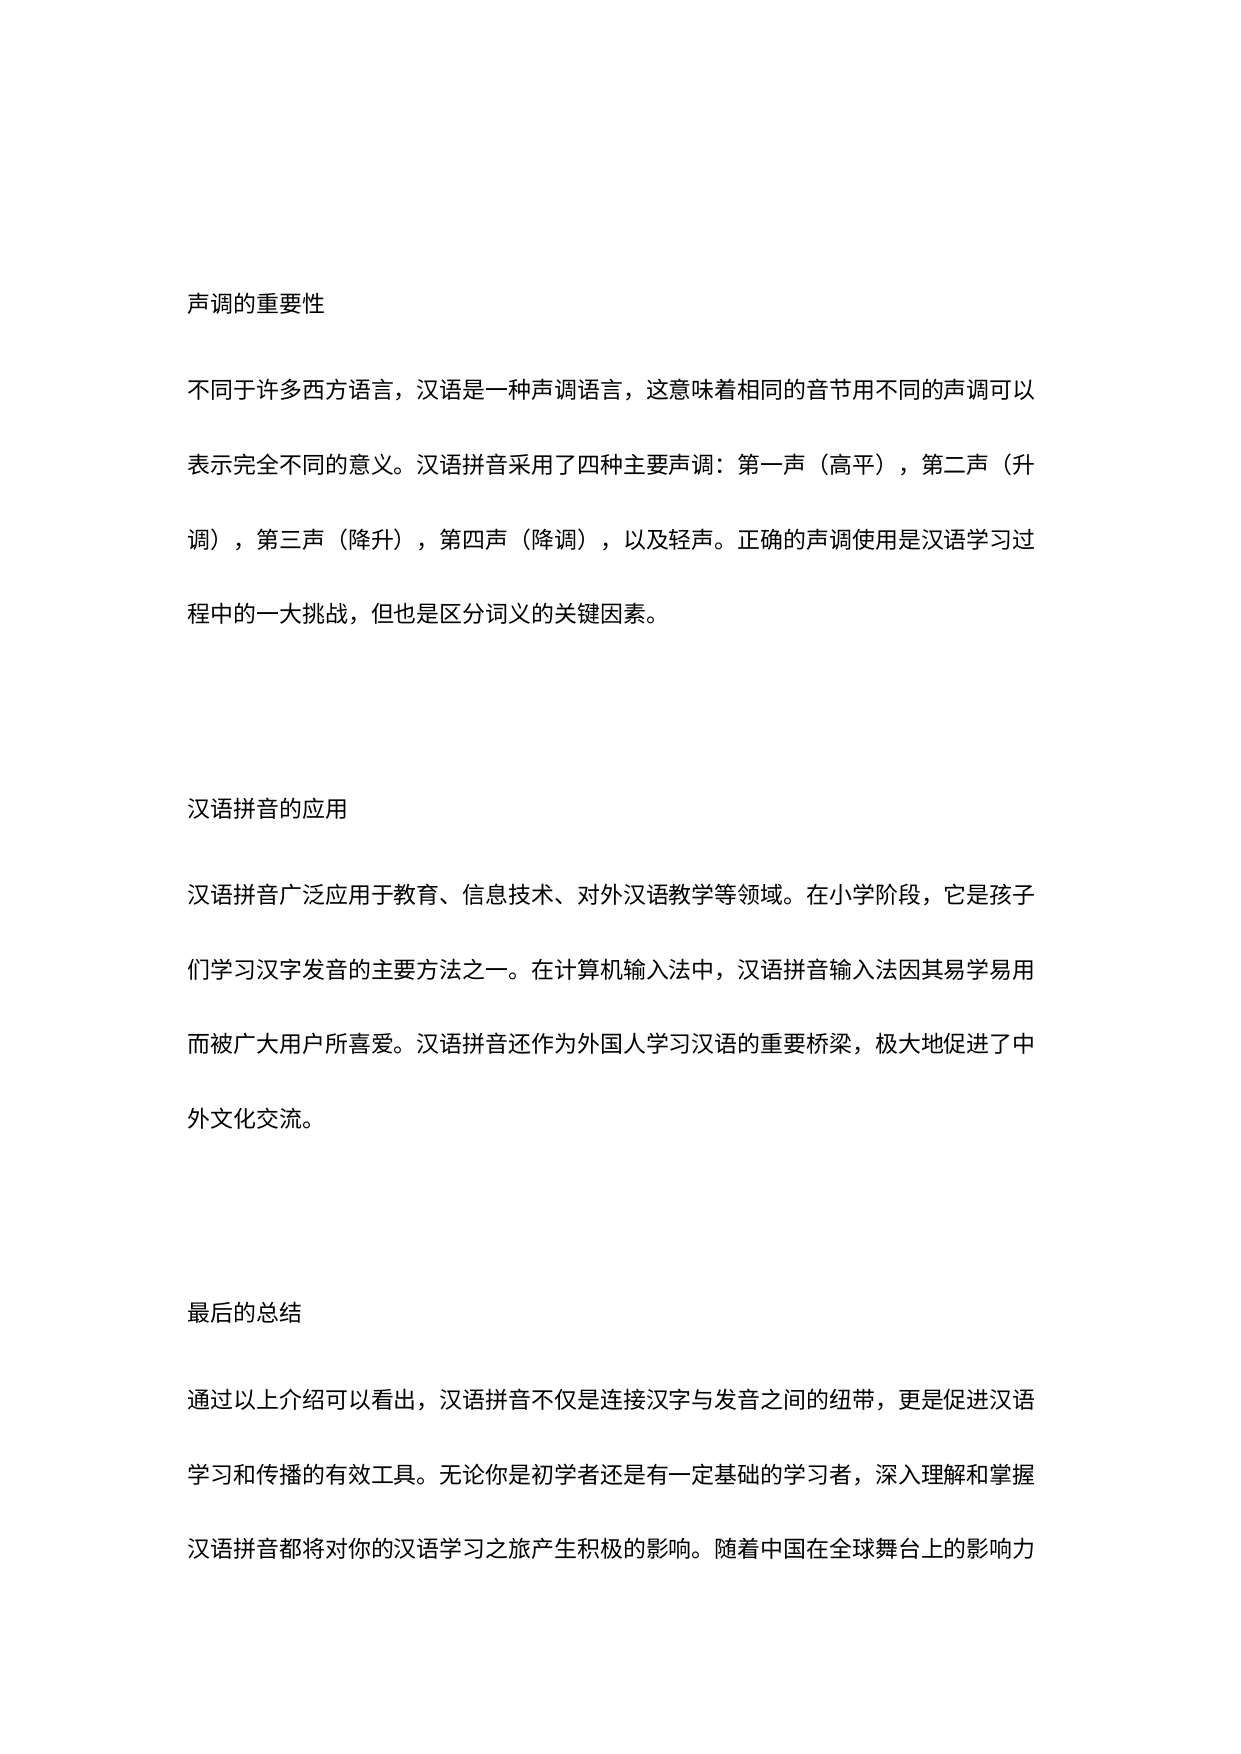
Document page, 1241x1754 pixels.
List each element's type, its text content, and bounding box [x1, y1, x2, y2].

text 不同于许多西方语言，汉语是一种声调语言，这意味着相同的音节用不同的声调可以表示完全不同的意义。汉语拼音采用了四种主要声调：第一声（高平），第二声（升调），第三声（降升），第四声（降调），以及轻声。正确的声调使用是汉语学习过程中的一大挑战，但也是区分词义的关键因素。 [187, 356, 1053, 645]
text 汉语拼音的应用 [187, 774, 1053, 839]
text 汉语拼音广泛应用于教育、信息技术、对外汉语教学等领域。在小学阶段，它是孩子们学习汉字发音的主要方法之一。在计算机输入法中，汉语拼音输入法因其易学易用而被广大用户所喜爱。汉语拼音还作为外国人学习汉语的重要桥梁，极大地促进了中外文化交流。 [187, 861, 1053, 1150]
text 声调的重要性 [187, 270, 1053, 335]
text 最后的总结 [187, 1279, 1053, 1344]
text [187, 1366, 1053, 1580]
